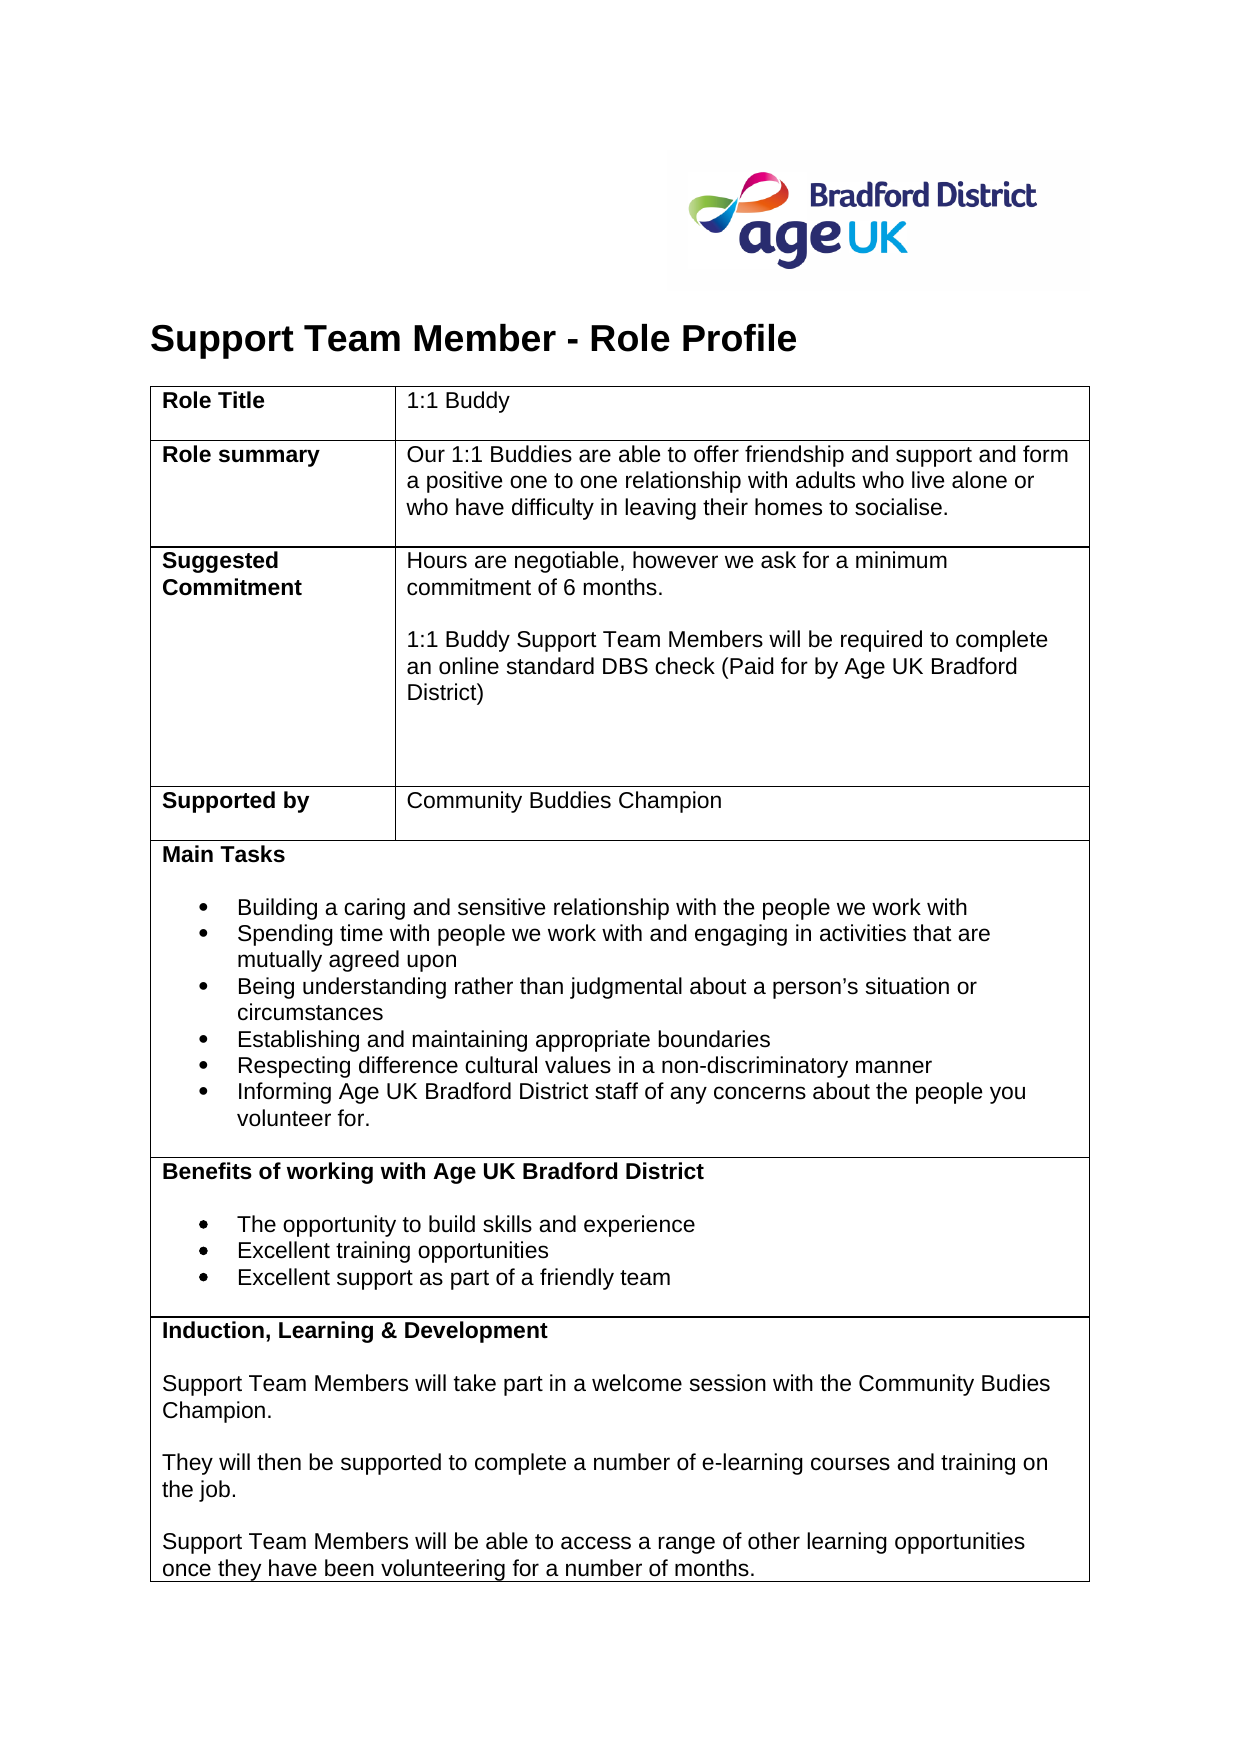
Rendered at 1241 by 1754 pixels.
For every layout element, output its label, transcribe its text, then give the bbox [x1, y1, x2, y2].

table_cell Hours are negotiable, however we ask for a minimum commitment of 6 months. 1:1 Buddy Support Team Members will be required to complete an online standard DBS check (Paid for by Age UK Bradford District) [396, 548, 1089, 786]
table_header 1:1 Buddy [396, 387, 1089, 440]
table_cell Our 1:1 Buddies are able to offer friendship and support and form a positive one to one relationship with adults who live alone or who have difficulty in leaving their homes to socialise. [396, 441, 1089, 546]
picture [666, 150, 1091, 291]
table_cell Benefits of working with Age UK Bradford District The opportunity to build skills and experience Excellent training opportunities Excellent support as part of a friendly team [151, 1158, 1089, 1316]
text Support Team Member - Role Profile [150, 316, 1090, 359]
table_cell Community Buddies Champion [396, 787, 1089, 840]
table_cell Role summary [151, 441, 395, 546]
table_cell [151, 1318, 1089, 1581]
table_header Role Title [151, 387, 395, 440]
table_cell Main Tasks Building a caring and sensitive relationship with the people we work with Spending time with people we work with and engaging in activities that are mutually agreed upon Being understanding rather than judgmental about a person’s situation or circumstances Establishing and maintaining appropriate boundaries Respecting difference cultural values in a non-discriminatory manner Informing Age UK Bradford District staff of any concerns about the people you volunteer for. [151, 841, 1089, 1157]
table_cell Suggested Commitment [151, 548, 395, 786]
table_cell Supported by [151, 787, 395, 840]
